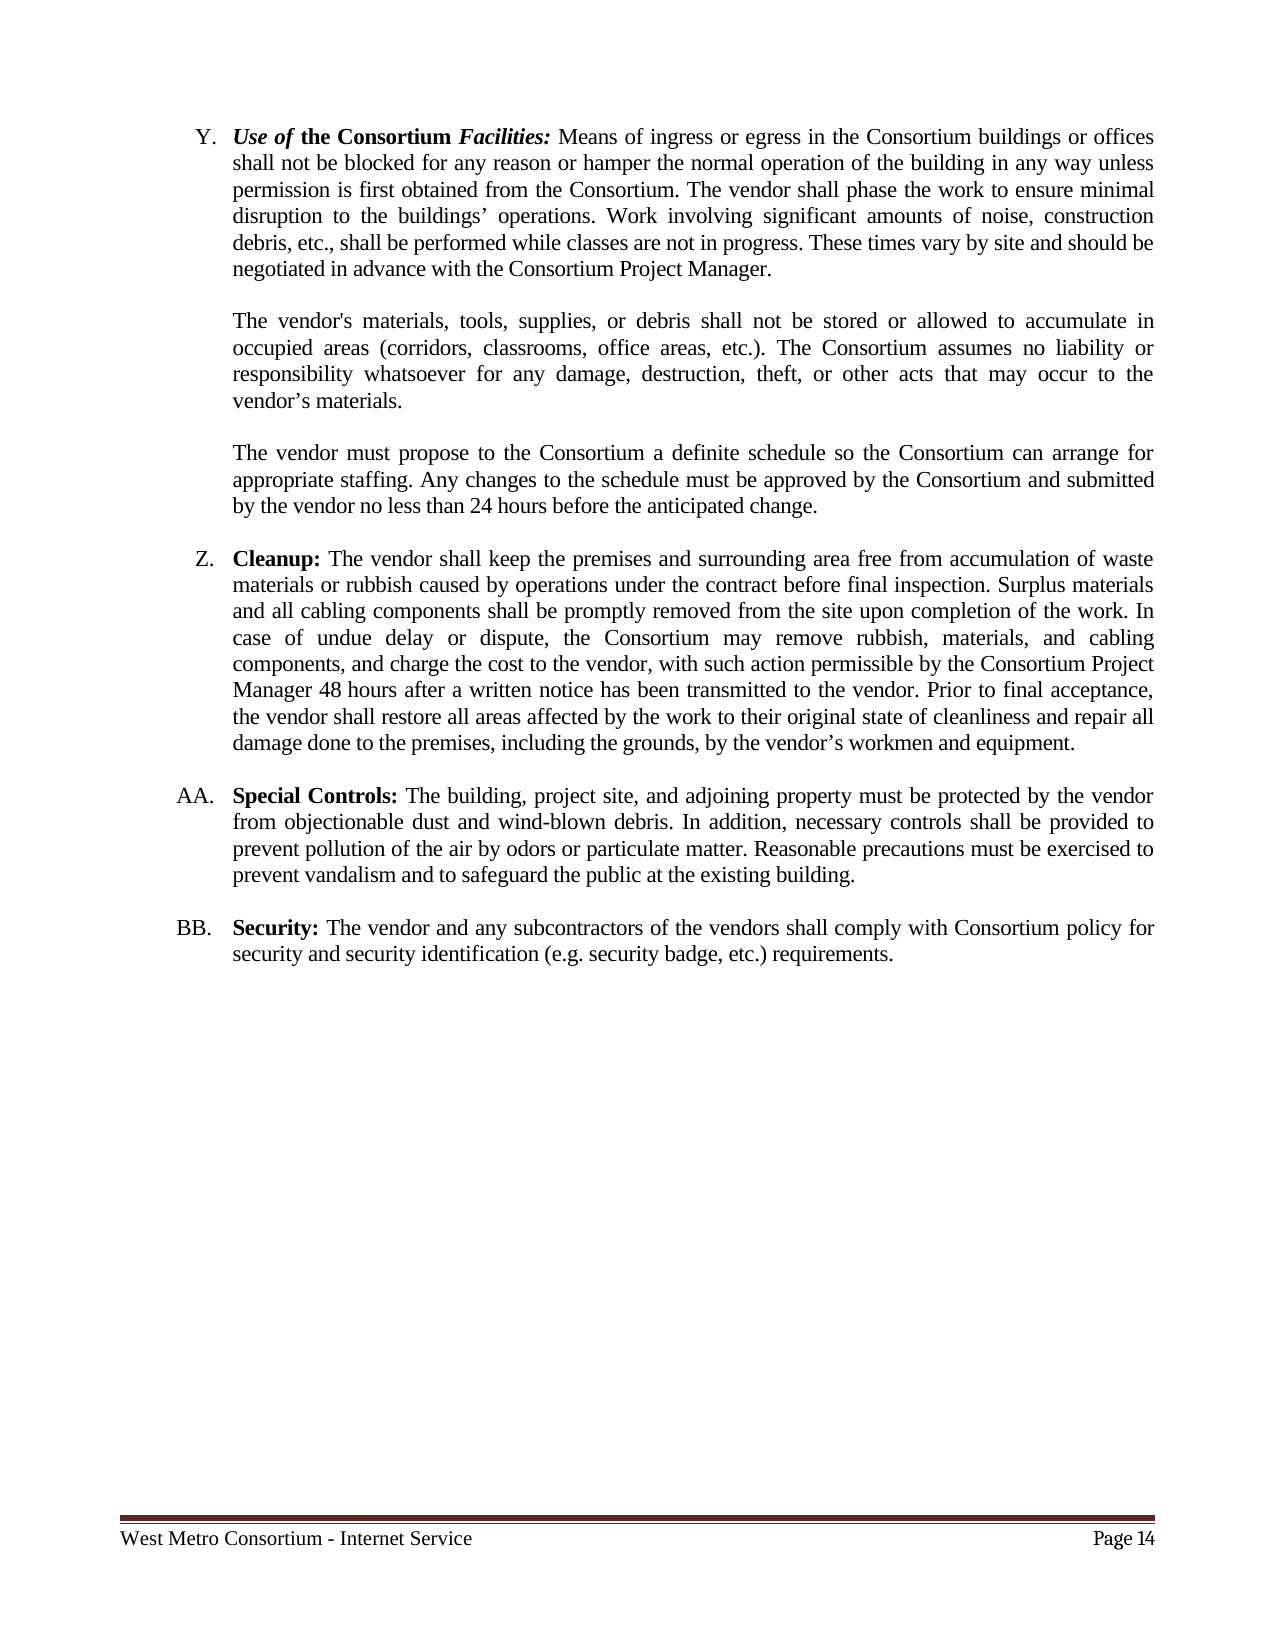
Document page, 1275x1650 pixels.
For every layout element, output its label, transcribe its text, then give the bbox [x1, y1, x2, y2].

list Use of the Consortium Facilities: Means of ingress or egress in the Consortium buildings or offices shall not be blocked for any reason or hamper the normal operation of the building in any way unless permission is first obtained from the Consortium. The vendor shall phase the work to ensure minimal disruption to the buildings’ operations. Work involving significant amounts of noise, construction debris, etc., shall be performed while classes are not in progress. These times vary by site and should be negotiated in advance with the Consortium Project Manager. [195, 123, 1155, 281]
list Special Controls: The building, project site, and adjoining property must be protected by the vendor from objectionable dust and wind-blown debris. In addition, necessary controls shall be provided to prevent pollution of the air by odors or particulate matter. Reasonable precautions must be exercised to prevent vandalism and to safeguard the public at the existing building. [176, 782, 1155, 887]
list Cleanup: The vendor shall keep the premises and surrounding area free from accumulation of waste materials or rubbish caused by operations under the contract before final inspection. Surplus materials and all cabling components shall be promptly removed from the site upon completion of the work. In case of undue delay or dispute, the Consortium may remove rubbish, materials, and cabling components, and charge the cost to the vendor, with such action permissible by the Consortium Project Manager 48 hours after a written notice has been transmitted to the vendor. Prior to final acceptance, the vendor shall restore all areas affected by the work to their original state of cleanliness and repair all damage done to the premises, including the grounds, by the vendor’s workmen and equipment. [195, 545, 1155, 756]
list Security: The vendor and any subcontractors of the vendors shall comply with Consortium policy for security and security identification (e.g. security badge, etc.) requirements. [176, 914, 1155, 966]
text The vendor's materials, tools, supplies, or debris shall not be stored or allowed to accumulate in occupied areas (corridors, classrooms, office areas, etc.). The Consortium assumes no liability or responsibility whatsoever for any damage, destruction, theft, or other acts that may occur to the vendor’s materials. [232, 308, 1155, 413]
text The vendor must propose to the Consortium a definite schedule so the Consortium can arrange for appropriate staffing. Any changes to the schedule must be approved by the Consortium and submitted by the vendor no less than 24 hours before the anticipated change. [232, 439, 1155, 518]
